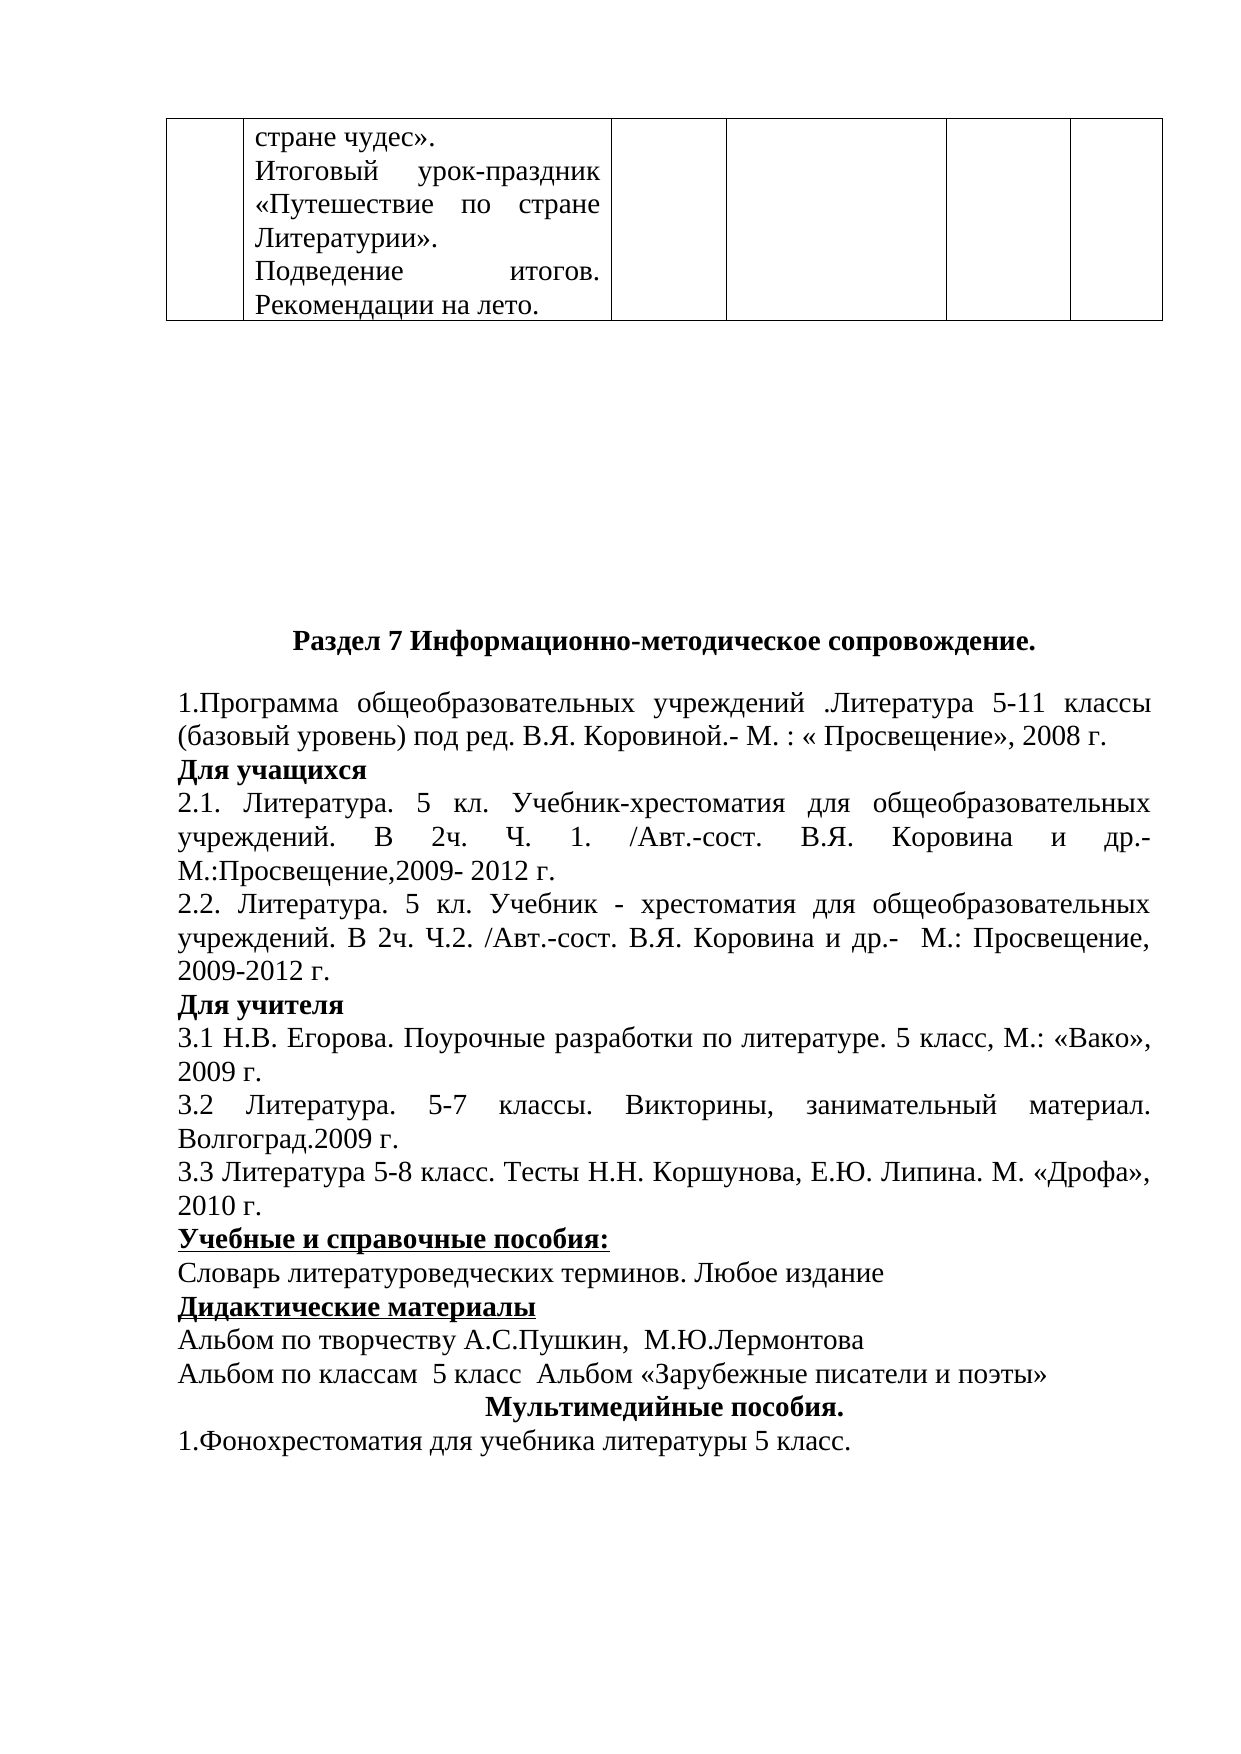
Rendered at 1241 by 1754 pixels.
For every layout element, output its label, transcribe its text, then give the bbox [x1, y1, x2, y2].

text 2.1. Литература. 5 кл. Учебник-хрестоматия для общеобразовательных учреждений. В 2ч. Ч. 1. /Авт.-сост. В.Я. Коровина и др.- М.:Просвещение,2009- 2012 г. [177, 786, 1152, 886]
text Для учителя [177, 987, 1152, 1020]
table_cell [167, 119, 243, 320]
text 3.3 Литература 5-8 класс. Тесты Н.Н. Коршунова, Е.Ю. Липина. М. «Дрофа», 2010 г. [177, 1154, 1152, 1222]
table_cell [947, 119, 1070, 320]
text Дидактические материалы [177, 1289, 1152, 1322]
text 1.Фонохрестоматия для учебника литературы 5 класс. [177, 1423, 1152, 1456]
text Учебные и справочные пособия: [177, 1222, 1152, 1255]
text 3.1 Н.В. Егорова. Поурочные разработки по литературе. 5 класс, М.: «Вако», 2009 г. [177, 1020, 1152, 1087]
table_cell [1071, 119, 1162, 320]
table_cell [612, 119, 726, 320]
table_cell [727, 119, 946, 320]
text Словарь литературоведческих терминов. Любое издание [177, 1255, 1152, 1289]
text Альбом по классам 5 класс Альбом «Зарубежные писатели и поэты» [177, 1356, 1152, 1389]
text Альбом по творчеству А.С.Пушкин, М.Ю.Лермонтова [177, 1322, 1152, 1356]
text Раздел 7 Информационно-методическое сопровождение. [177, 623, 1152, 657]
text 3.2 Литература. 5-7 классы. Викторины, занимательный материал. Волгоград.2009 г. [177, 1087, 1152, 1154]
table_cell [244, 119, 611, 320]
text 1.Программа общеобразовательных учреждений .Литература 5-11 классы (базовый уровень) под ред. В.Я. Коровиной.- М. : « Просвещение», 2008 г. [177, 685, 1152, 752]
text 2.2. Литература. 5 кл. Учебник - хрестоматия для общеобразовательных учреждений. В 2ч. Ч.2. /Авт.-сост. В.Я. Коровина и др.- М.: Просвещение, 2009-2012 г. [177, 886, 1152, 987]
text Мультимедийные пособия. [177, 1389, 1152, 1423]
text Для учащихся [177, 752, 1152, 786]
